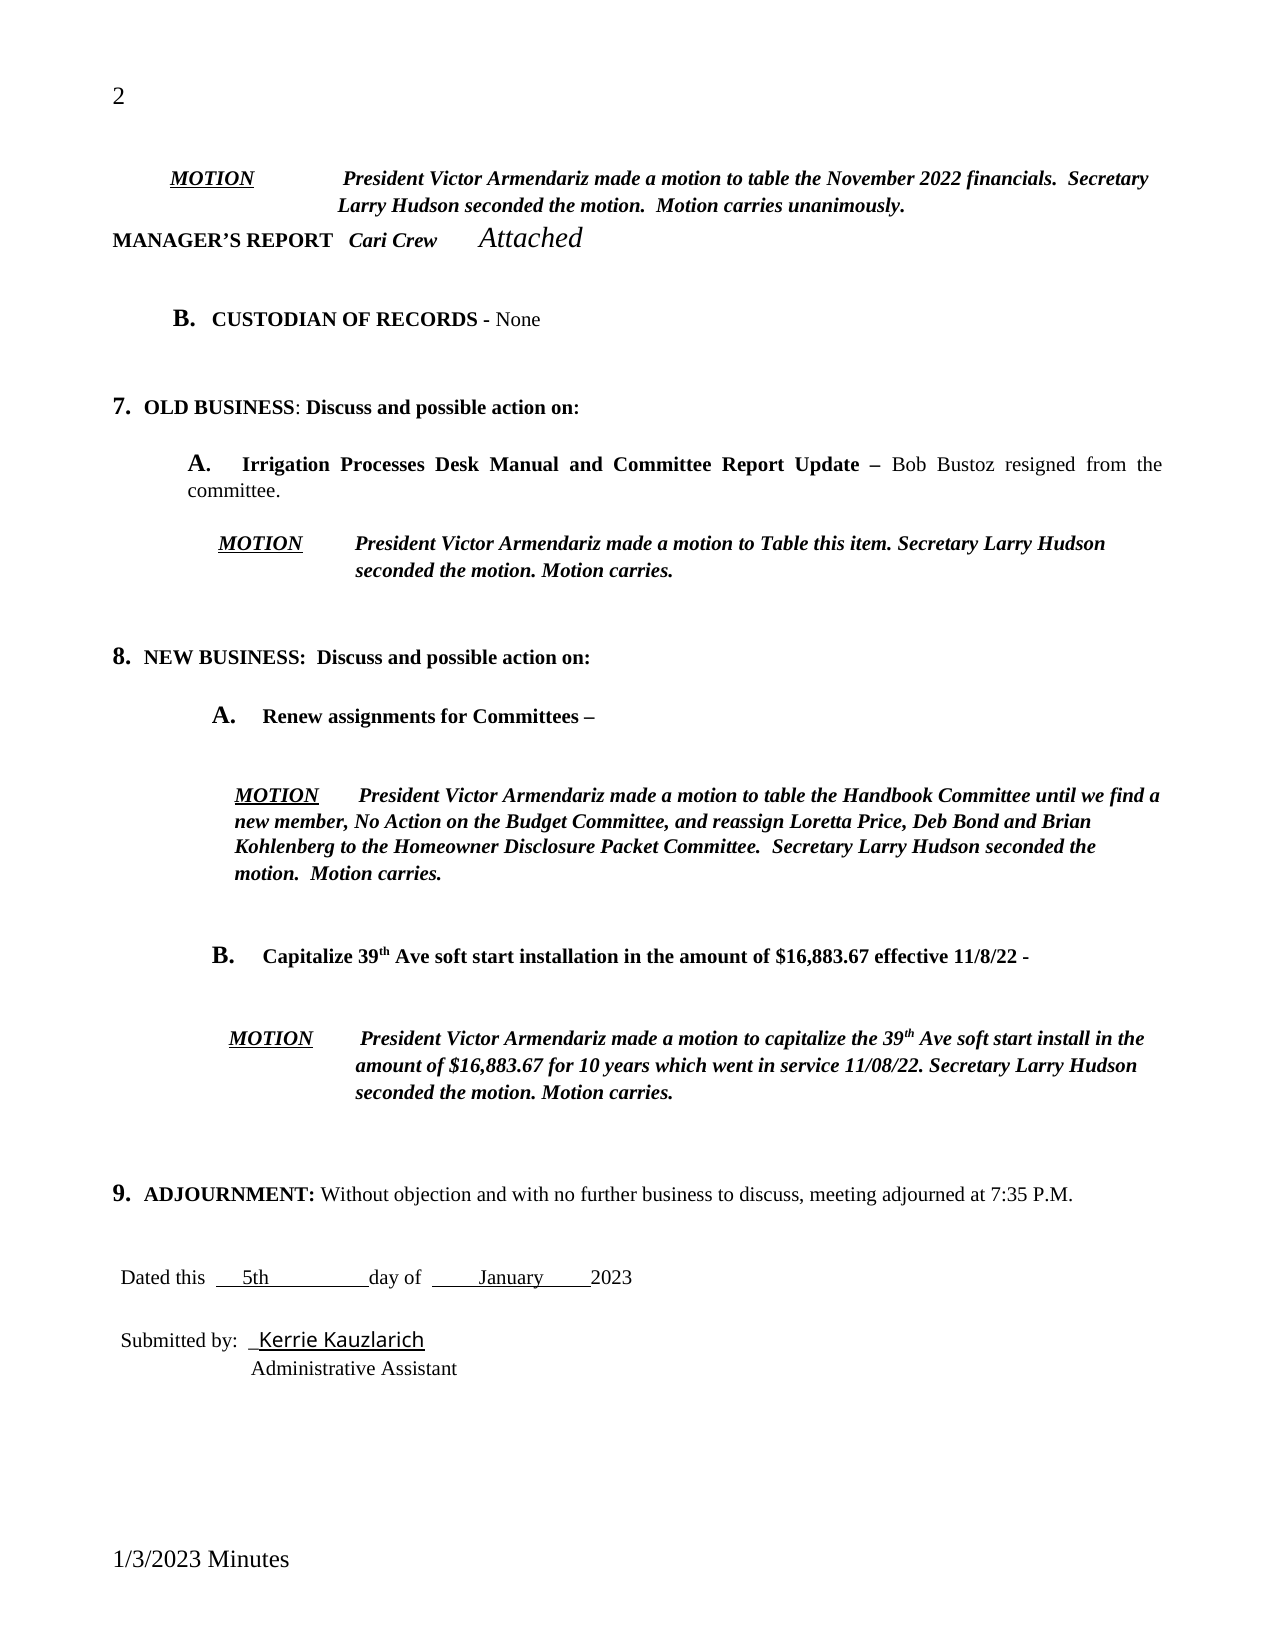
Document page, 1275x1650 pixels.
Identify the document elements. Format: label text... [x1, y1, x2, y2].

list OLD BUSINESS: Discuss and possible action on: [112, 390, 1162, 420]
text Administrative Assistant [120, 1356, 1162, 1380]
text MANAGER’S REPORT Cari Crew Attached [112, 221, 1162, 254]
text Submitted by: _Kerrie Kauzlarich [120, 1325, 1162, 1354]
list Capitalize 39th Ave soft start installation in the amount of $16,883.67 effective 11/8/22 - [212, 940, 1162, 968]
text MOTION President Victor Armendariz made a motion to table the Handbook Committee until we find a new member, No Action on the Budget Committee, and reassign Loretta Price, Deb Bond and Brian Kohlenberg to the Homeowner Disclosure Packet Committee. Secretary Larry Hudson seconded the motion. Motion carries. [234, 783, 1162, 884]
text A. Irrigation Processes Desk Manual and Committee Report Update – Bob Bustoz resigned from the committee. [187, 448, 1162, 502]
list CUSTODIAN OF RECORDS - None [173, 303, 1162, 332]
text Dated this 5th day of January 2023 [120, 1265, 1162, 1289]
text MOTION President Victor Armendariz made a motion to capitalize the 39th Ave soft start install in the amount of $16,883.67 for 10 years which went in service 11/08/22. Secretary Larry Hudson seconded the motion. Motion carries. [218, 1026, 1162, 1104]
list Renew assignments for Committees – [212, 700, 1162, 728]
list ADJOURNMENT: Without objection and with no further business to discuss, meeting adjourned at 7:35 P.M. [112, 1178, 1162, 1207]
list NEW BUSINESS: Discuss and possible action on: [112, 641, 1162, 670]
text MOTION President Victor Armendariz made a motion to Table this item. Secretary Larry Hudson seconded the motion. Motion carries. [218, 531, 1162, 582]
text MOTION President Victor Armendariz made a motion to table the November 2022 financials. Secretary Larry Hudson seconded the motion. Motion carries unanimously. [112, 166, 1162, 217]
